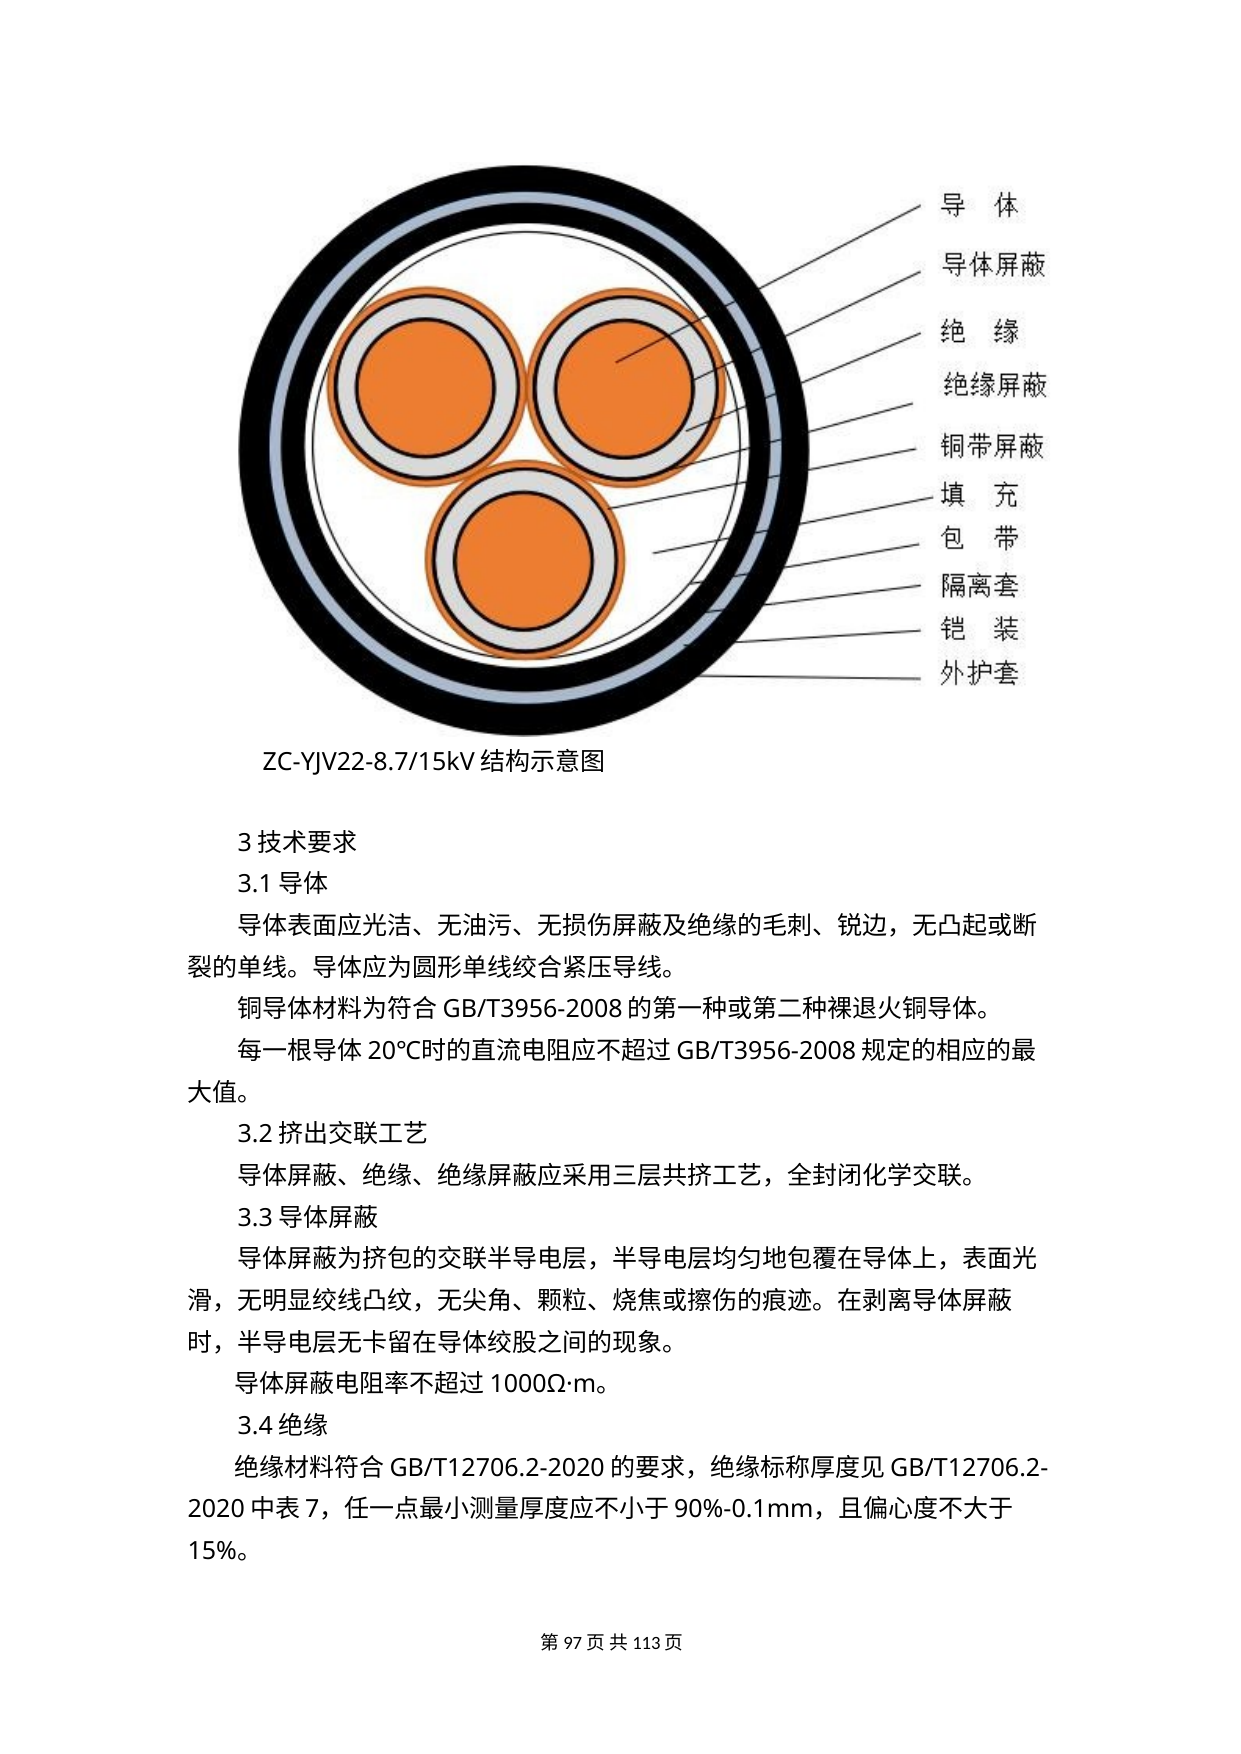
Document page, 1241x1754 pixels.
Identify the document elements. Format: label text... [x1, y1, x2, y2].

text 3技术要求 [187, 822, 1053, 858]
text 3.1导体 [187, 864, 1053, 900]
text 3.2挤出交联工艺 [187, 1114, 1053, 1150]
picture [237, 162, 1050, 737]
text 导体屏蔽电阻率不超过1000Ω·m。 [187, 1364, 1053, 1400]
text 3.3导体屏蔽 [187, 1197, 1053, 1233]
text 导体屏蔽、绝缘、绝缘屏蔽应采用三层共挤工艺，全封闭化学交联。 [187, 1156, 1053, 1192]
text 导体表面应光洁、无油污、无损伤屏蔽及绝缘的毛刺、锐边，无凸起或断裂的单线。导体应为圆形单线绞合紧压导线。 [187, 906, 1053, 983]
text ZC-YJV22-8.7/15kV结构示意图 [187, 741, 1053, 778]
text 铜导体材料为符合GB/T3956-2008的第一种或第二种裸退火铜导体。 [187, 989, 1053, 1025]
text 导体屏蔽为挤包的交联半导电层，半导电层均匀地包覆在导体上，表面光滑，无明显绞线凸纹，无尖角、颗粒、烧焦或擦伤的痕迹。在剥离导体屏蔽时，半导电层无卡留在导体绞股之间的现象。 [187, 1239, 1053, 1358]
text 绝缘材料符合GB/T12706.2-2020的要求，绝缘标称厚度见GB/T12706.2-2020中表7，任一点最小测量厚度应不小于90%-0.1mm，且偏心度不大于15%。 [187, 1447, 1053, 1567]
text 每一根导体20℃时的直流电阻应不超过GB/T3956-2008规定的相应的最大值。 [187, 1031, 1053, 1108]
text 3.4绝缘 [187, 1406, 1053, 1442]
